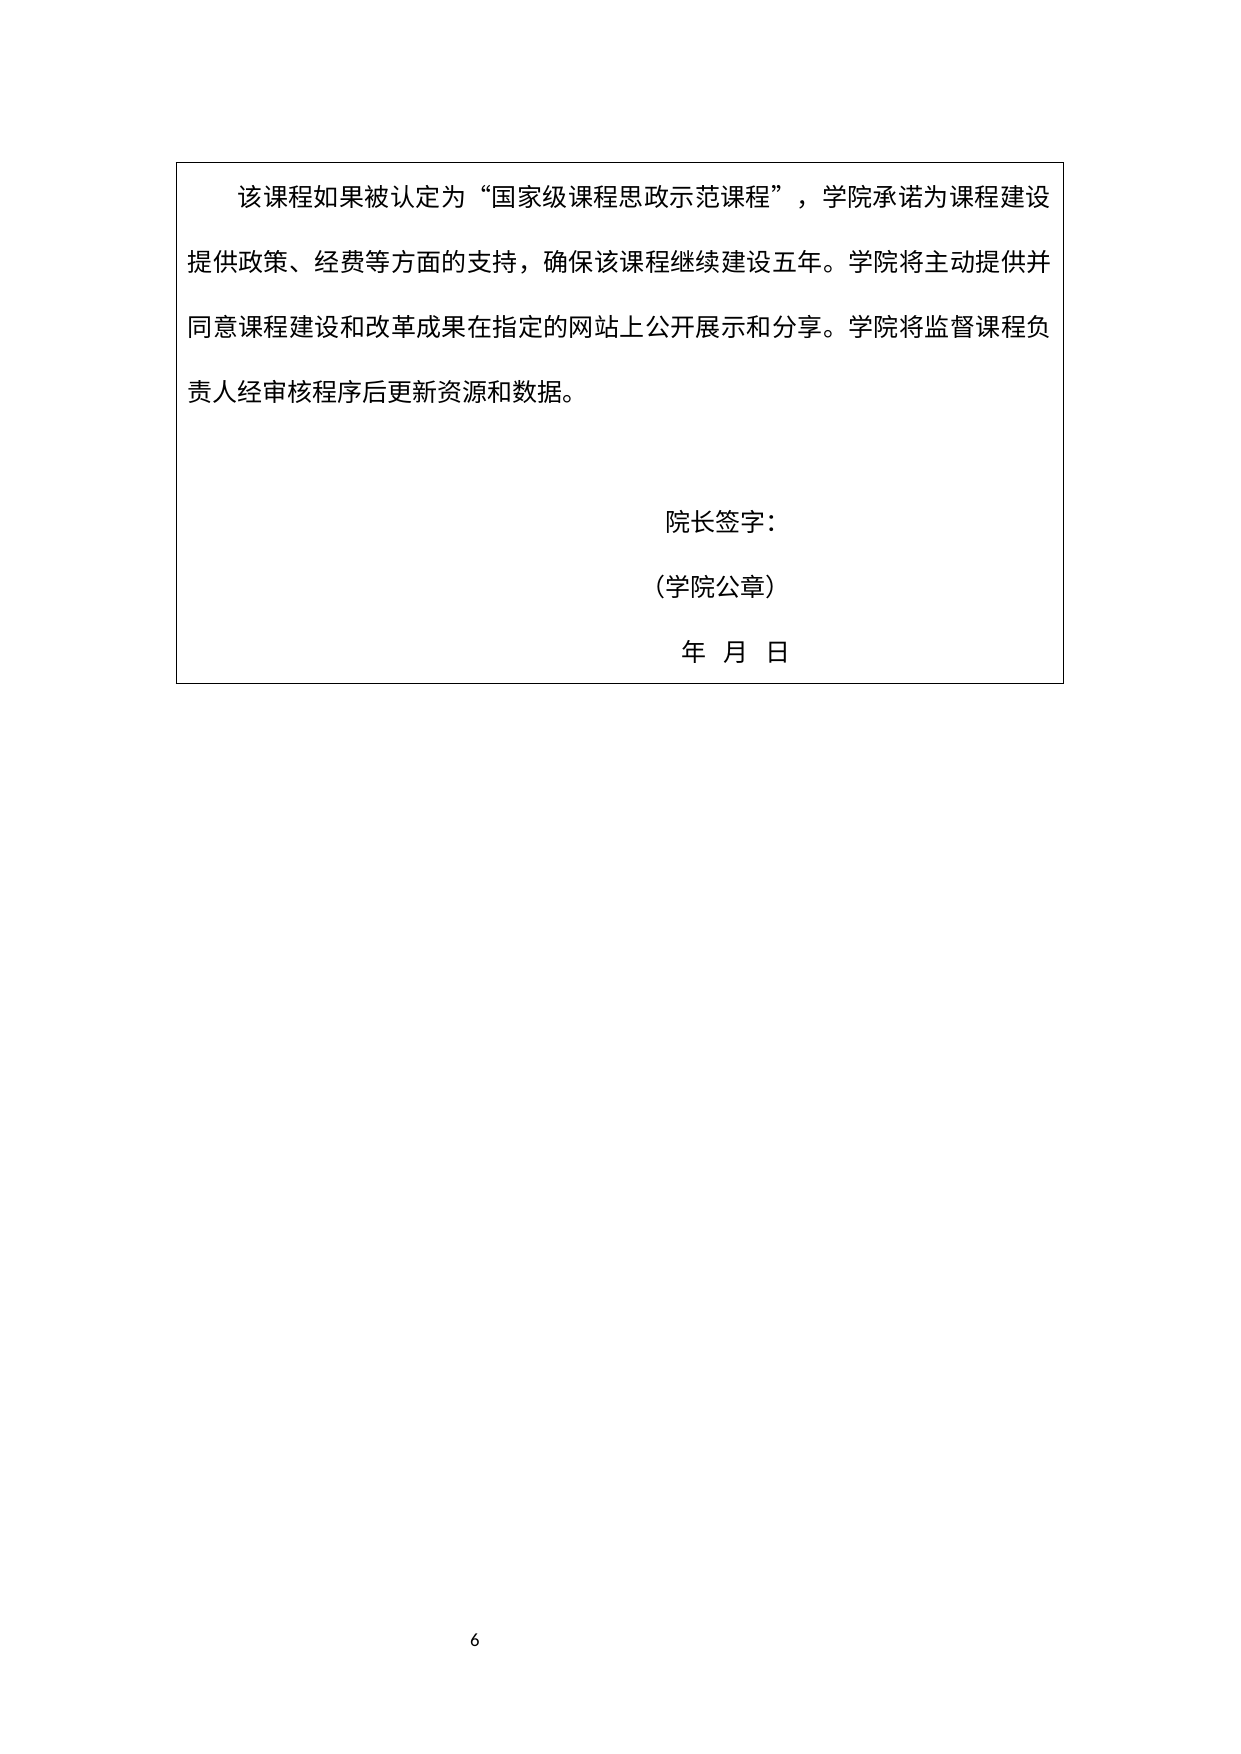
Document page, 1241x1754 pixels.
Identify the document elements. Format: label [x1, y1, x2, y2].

table_header [177, 163, 1063, 683]
